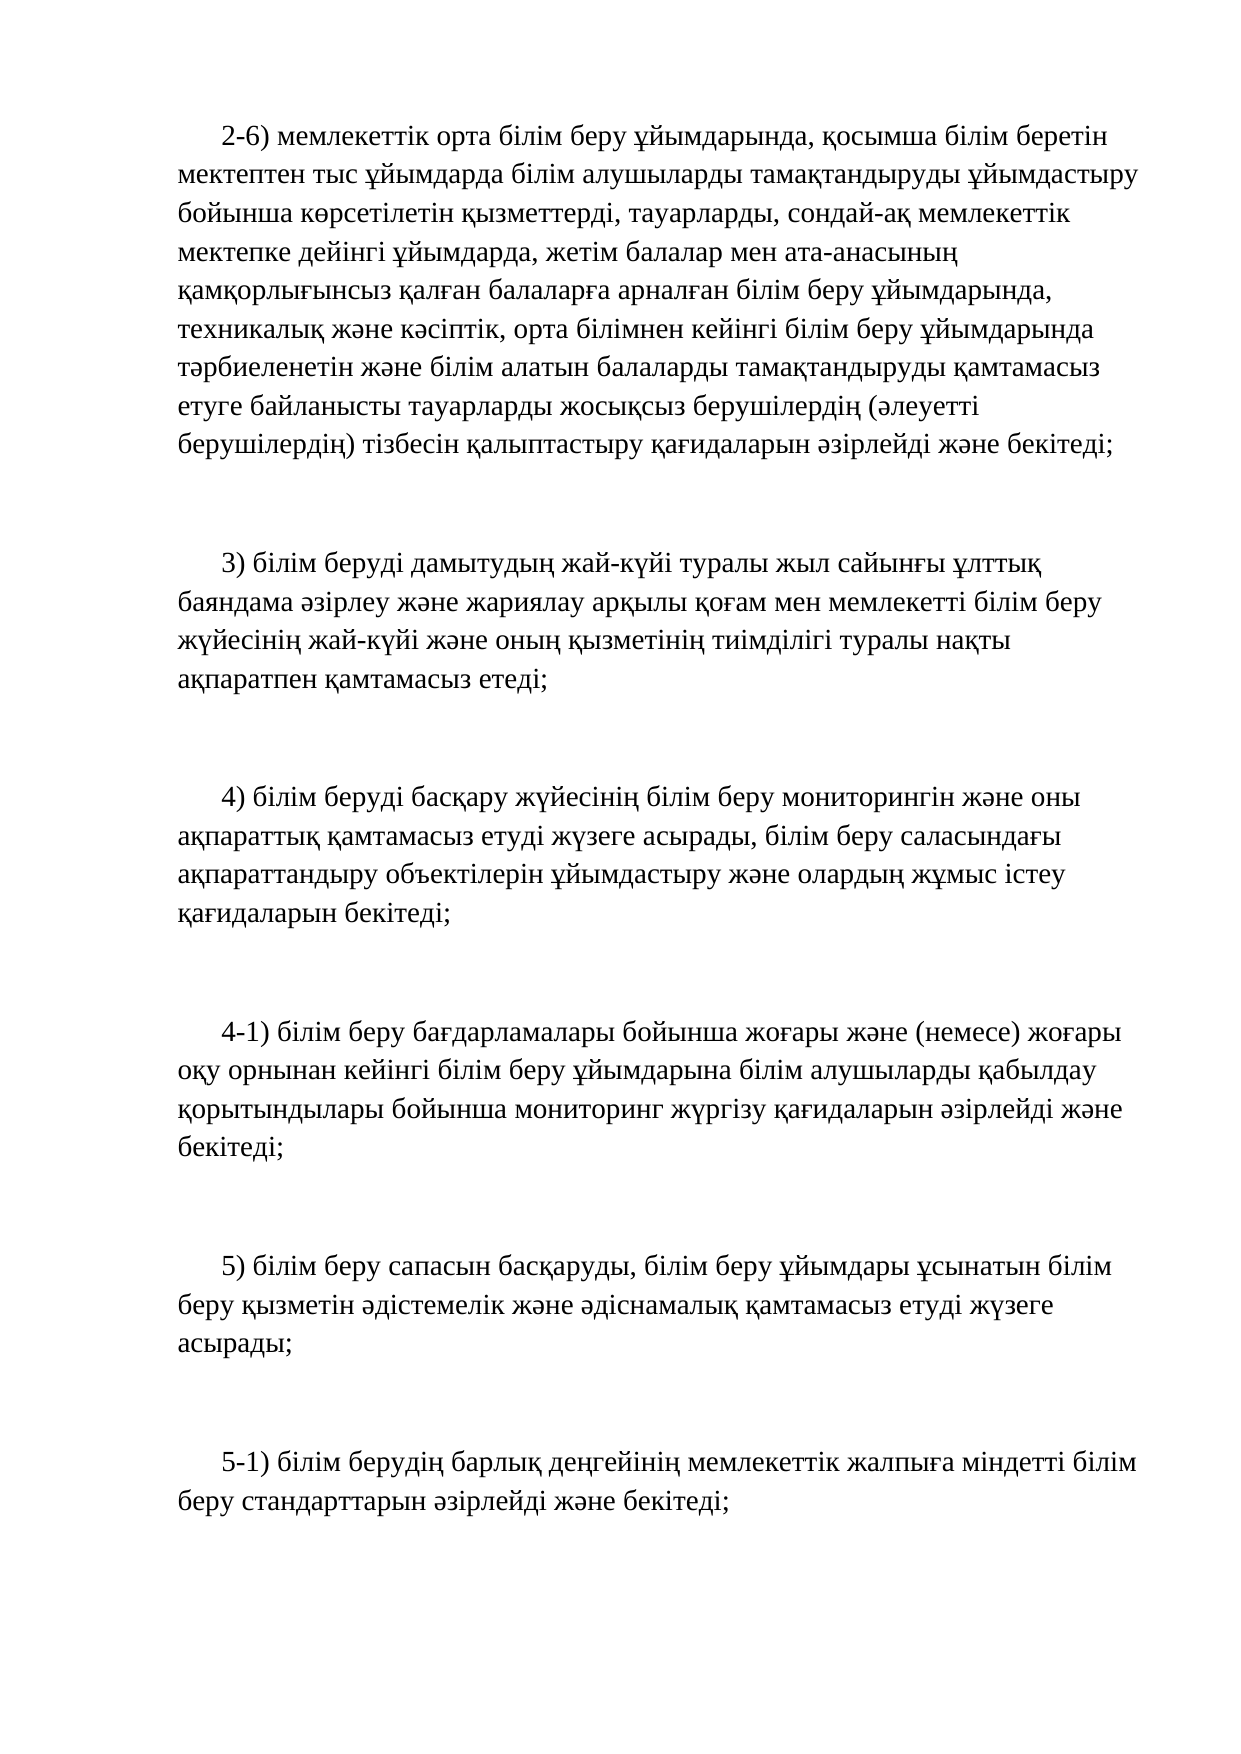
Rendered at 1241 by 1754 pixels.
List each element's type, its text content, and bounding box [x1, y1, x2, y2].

text 5-1) білім берудің барлық деңгейінің мемлекеттік жалпыға міндетті білім беру стандарттарын әзірлейді және бекітеді; [177, 1444, 1152, 1516]
text 4) білім беруді басқару жүйесінің білім беру мониторингін және оны ақпараттық қамтамасыз етуді жүзеге асырады, білім беру саласындағы ақпараттандыру объектілерін ұйымдастыру және олардың жұмыс істеу қағидаларын бекітеді; [177, 779, 1152, 929]
text 2-6) мемлекеттік орта білім беру ұйымдарында, қосымша білім беретін мектептен тыс ұйымдарда білім алушыларды тамақтандыруды ұйымдастыру бойынша көрсетілетін қызметтерді, тауарларды, сондай-ақ мемлекеттік мектепке дейінгі ұйымдарда, жетім балалар мен ата-анасының қамқорлығынсыз қалған балаларға арналған білім беру ұйымдарында, техникалық және кәсіптік, орта білімнен кейінгі білім беру ұйымдарында тәрбиеленетін және білім алатын балаларды тамақтандыруды қамтамасыз етуге байланысты тауарларды жосықсыз берушілердің (әлеуетті берушілердің) тізбесін қалыптастыру қағидаларын әзірлейді және бекітеді; [177, 118, 1152, 460]
text 3) білім беруді дамытудың жай-күйі туралы жыл сайынғы ұлттық баяндама әзірлеу және жариялау арқылы қоғам мен мемлекетті білім беру жүйесінің жай-күйі және оның қызметінің тиімділігі туралы нақты ақпаратпен қамтамасыз етеді; [177, 545, 1152, 694]
text 4-1) білім беру бағдарламалары бойынша жоғары және (немесе) жоғары оқу орнынан кейінгі білім беру ұйымдарына білім алушыларды қабылдау қорытындылары бойынша мониторинг жүргізу қағидаларын әзірлейді және бекітеді; [177, 1014, 1152, 1163]
text 5) білім беру сапасын басқаруды, білім беру ұйымдары ұсынатын білім беру қызметін әдістемелік және әдіснамалық қамтамасыз етуді жүзеге асырады; [177, 1248, 1152, 1359]
